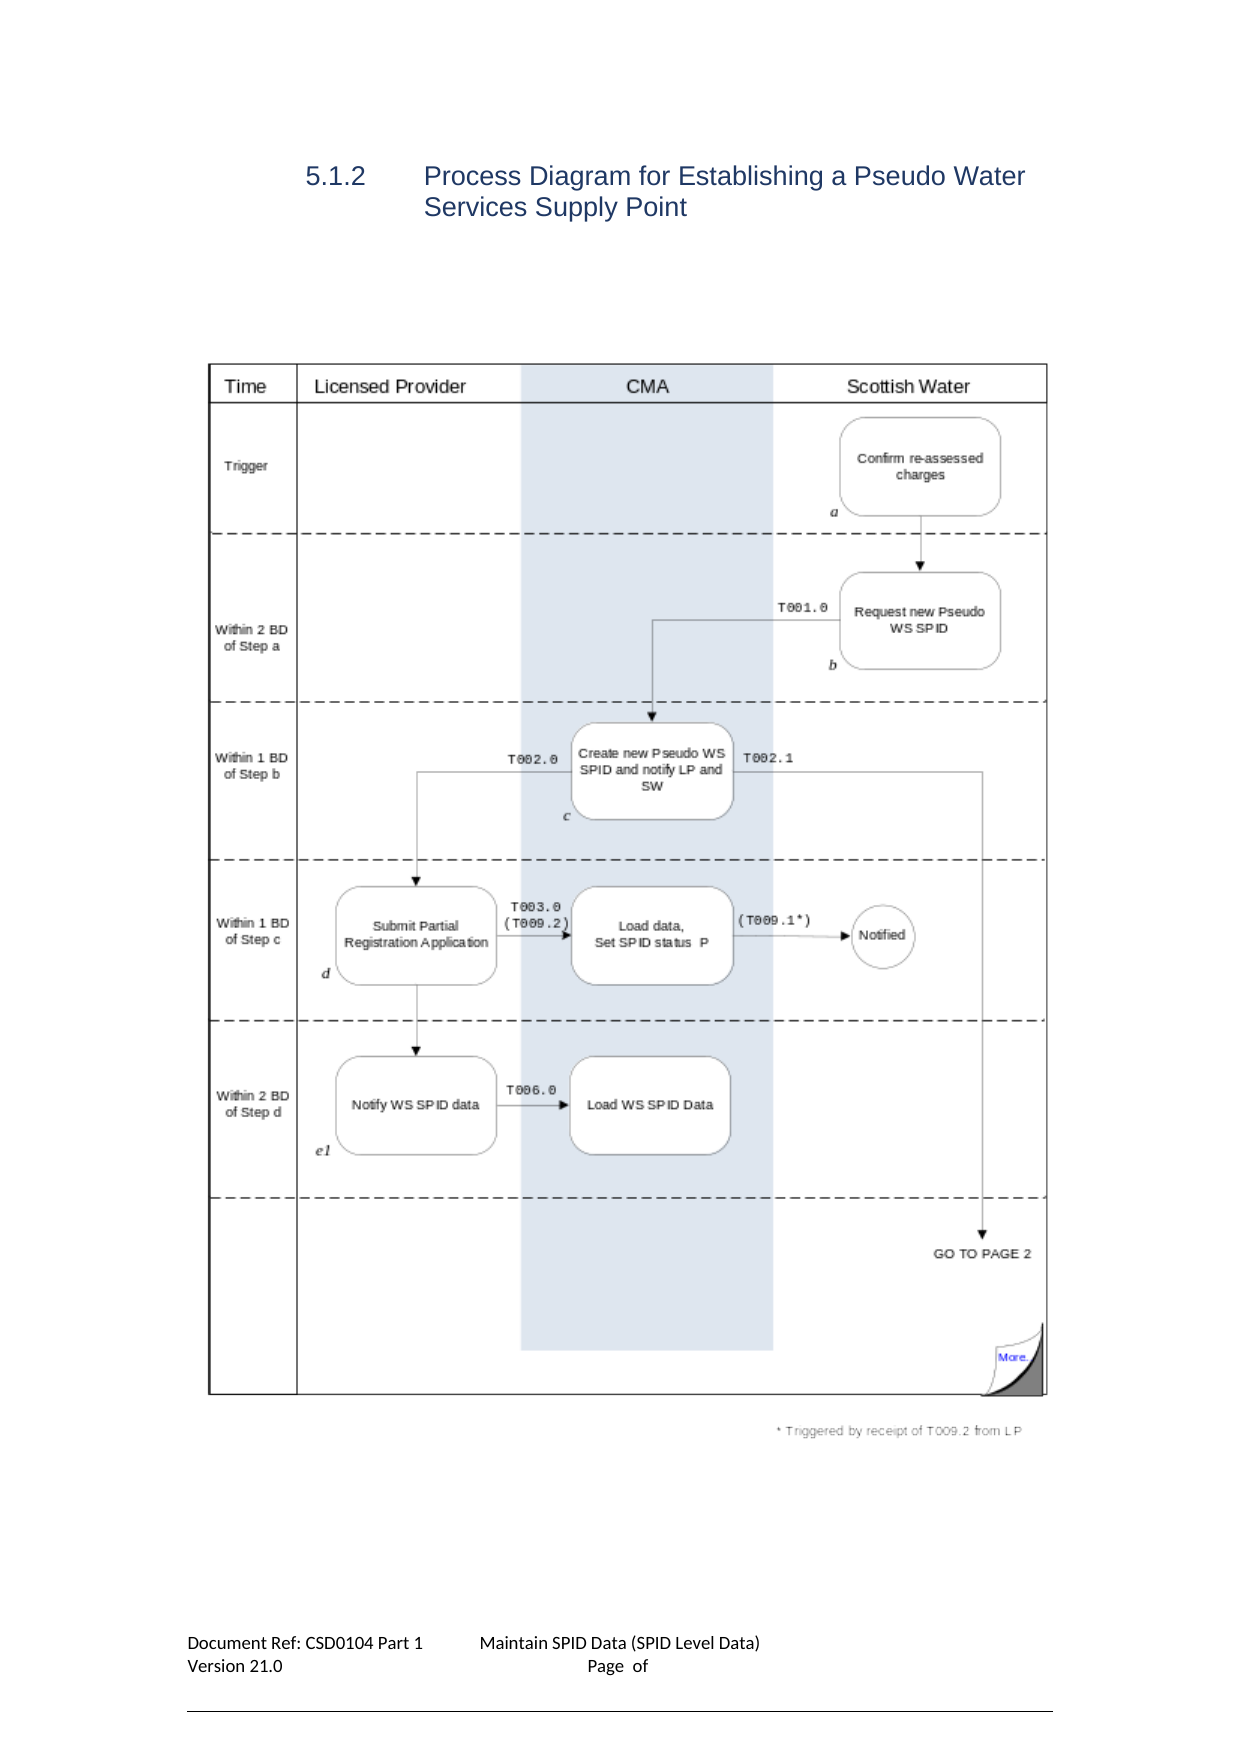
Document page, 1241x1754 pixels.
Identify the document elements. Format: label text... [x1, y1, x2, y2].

subtitle Process Diagram for Establishing a Pseudo Water Services Supply Point [305, 160, 1053, 223]
